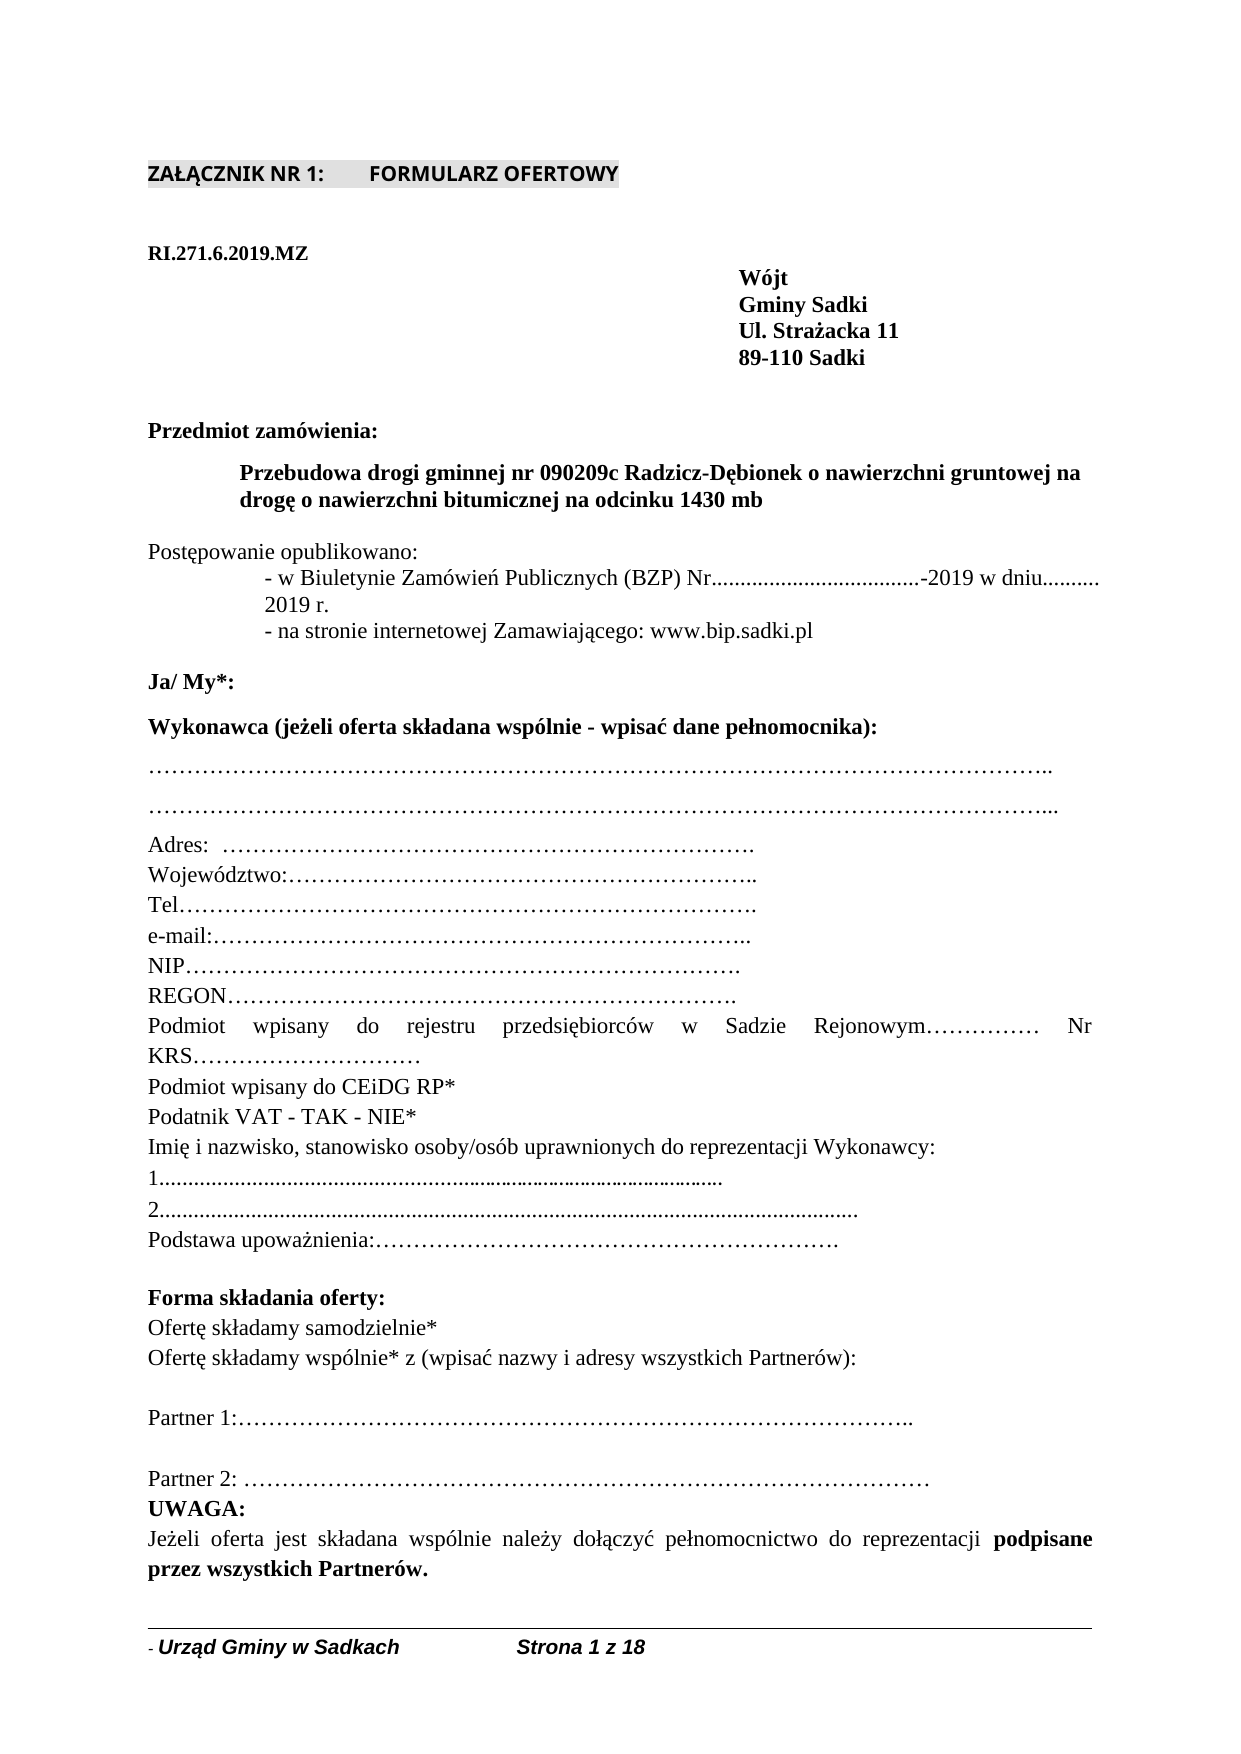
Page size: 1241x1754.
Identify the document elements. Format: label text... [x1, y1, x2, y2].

text Podatnik VAT - TAK - NIE* [148, 1103, 1092, 1129]
text REGON…………………………………………………………. [148, 982, 1092, 1008]
text Partner 2: ……………………………………………………………………………… [148, 1465, 1092, 1491]
text RI.271.6.2019.MZ [148, 240, 1092, 264]
text Podmiot wpisany do rejestru przedsiębiorców w Sadzie Rejonowym…………… Nr KRS………………………… [148, 1012, 1092, 1069]
text 89-110 Sadki [738, 343, 1092, 370]
text ……………………………………………………………………………………………………….. [148, 752, 1092, 778]
text Imię i nazwisko, stanowisko osoby/osób uprawnionych do reprezentacji Wykonawcy: [148, 1133, 1092, 1159]
text Postępowanie opublikowano: [148, 539, 1092, 565]
text Tel…………………………………………………………………. [148, 892, 1092, 918]
text Przebudowa drogi gminnej nr 090209c Radzicz-Dębionek o nawierzchni gruntowej na drogę o nawierzchni bitumicznej na odcinku 1430 mb [239, 460, 1092, 512]
text - w Biuletynie Zamówień Publicznych (BZP) Nr -2019 w dniu 2019 r. [264, 565, 1092, 617]
text Podmiot wpisany do CEiDG RP* [148, 1073, 1092, 1099]
text Ja/ My*: [148, 670, 1092, 695]
text ZAŁĄCZNIK NR 1: FORMULARZ OFERTOWY [148, 159, 1092, 188]
text e-mail:…………………………………………………………….. [148, 922, 1092, 948]
text 2 [148, 1196, 1092, 1222]
text Jeżeli oferta jest składana wspólnie należy dołączyć pełnomocnictwo do reprezentacji podpisane przez wszystkich Partnerów. [148, 1525, 1092, 1582]
text Ul. Strażacka 11 [738, 317, 1092, 343]
text Przedmiot zamówienia: [148, 419, 1092, 444]
text Ofertę składamy wspólnie* z (wpisać nazwy i adresy wszystkich Partnerów): [148, 1344, 1092, 1370]
text 1 ………………………………………….. [148, 1163, 1092, 1191]
text ………………………………………………………………………………………………………... [148, 792, 1092, 818]
text Ofertę składamy samodzielnie* [148, 1314, 1092, 1340]
text Wykonawca (jeżeli oferta składana wspólnie - wpisać dane pełnomocnika): [148, 713, 1092, 739]
text Forma składania oferty: [148, 1284, 1092, 1310]
text Gminy Sadki [738, 291, 1092, 317]
text NIP………………………………………………………………. [148, 952, 1092, 978]
text Podstawa upoważnienia:……………………………………………………. [148, 1226, 1092, 1252]
text Adres: ……………………………………………………………. [148, 831, 1092, 857]
text UWAGA: [148, 1495, 1092, 1521]
text - na stronie internetowej Zamawiającego: www.bip.sadki.pl [264, 617, 1092, 644]
text Partner 1:…………………………………………………………………………….. [148, 1404, 1092, 1431]
text Wójt [738, 264, 1092, 291]
text Województwo:…………………………………………………….. [148, 861, 1092, 888]
